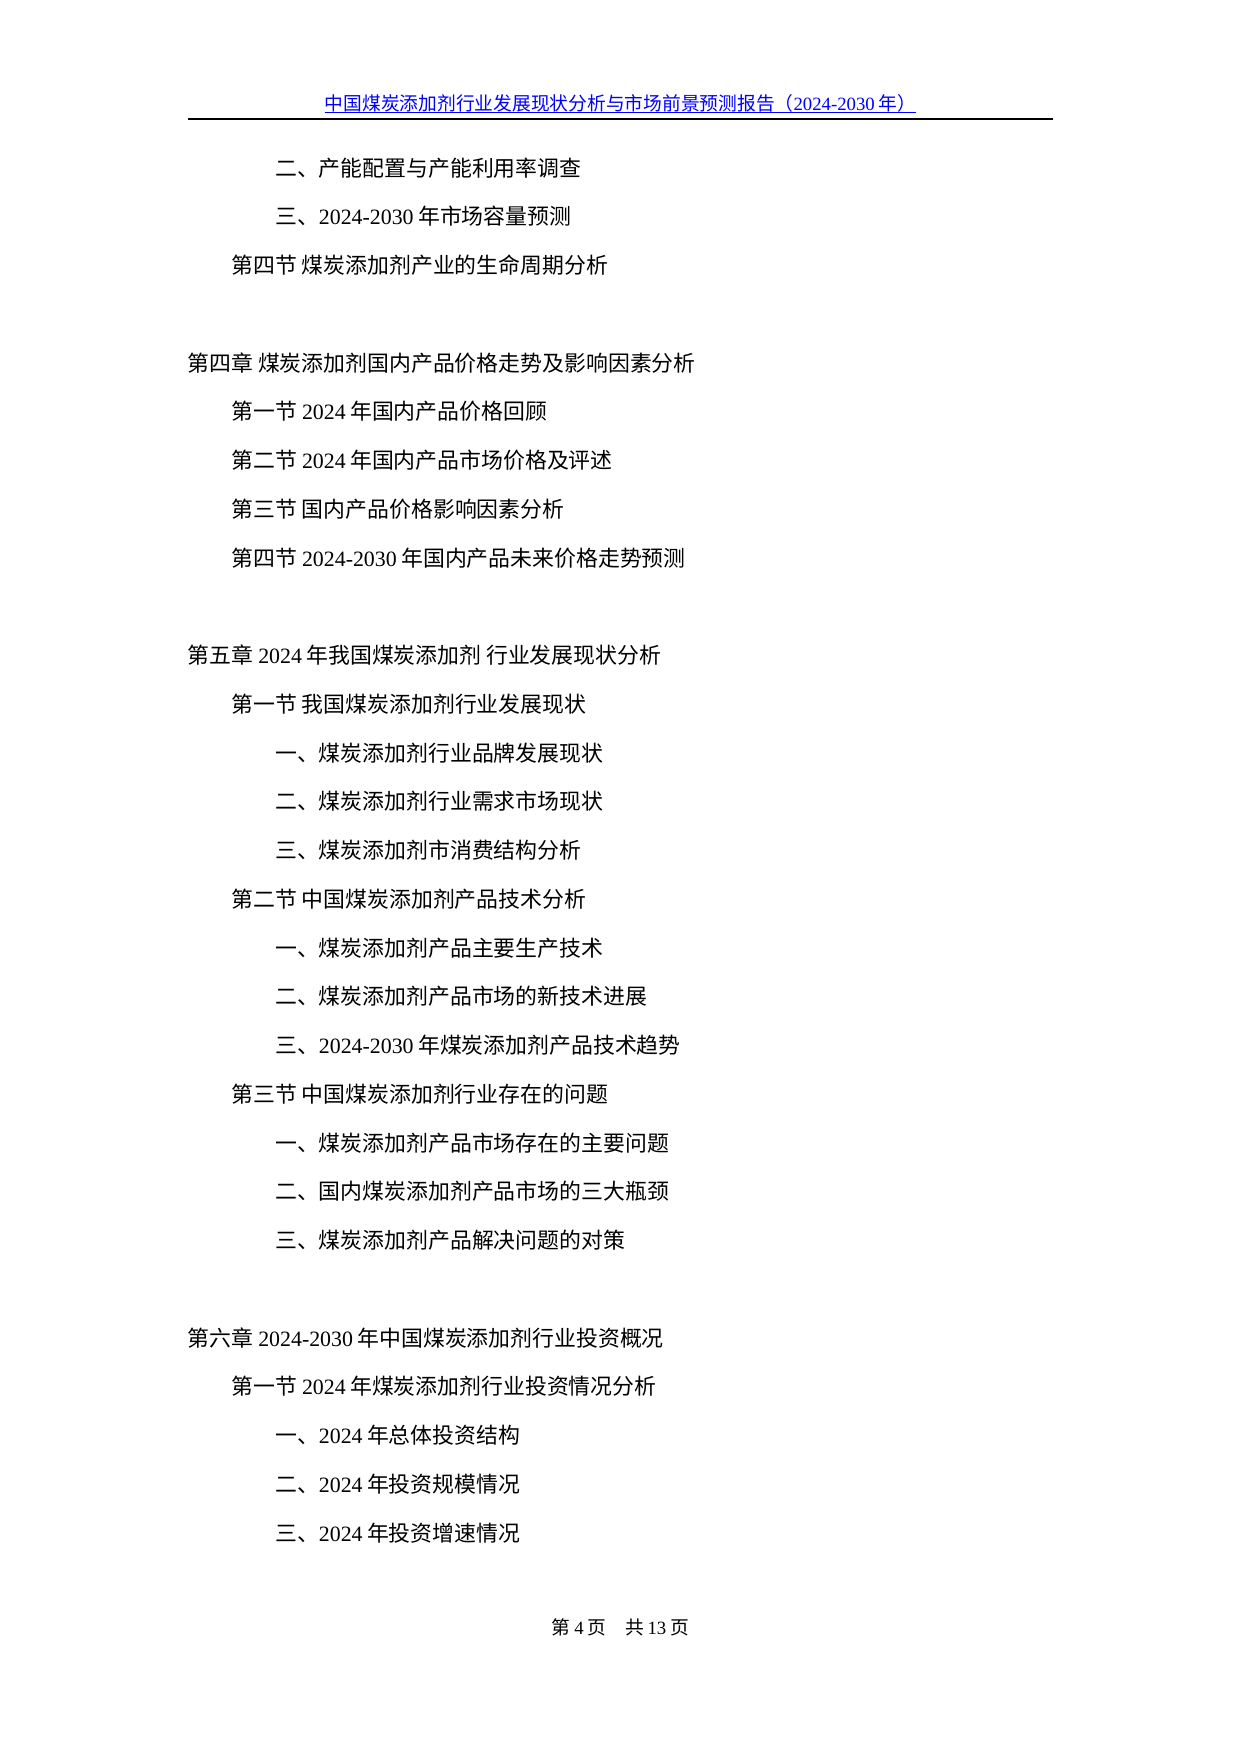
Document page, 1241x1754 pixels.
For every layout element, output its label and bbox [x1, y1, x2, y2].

text [187, 150, 1053, 1548]
